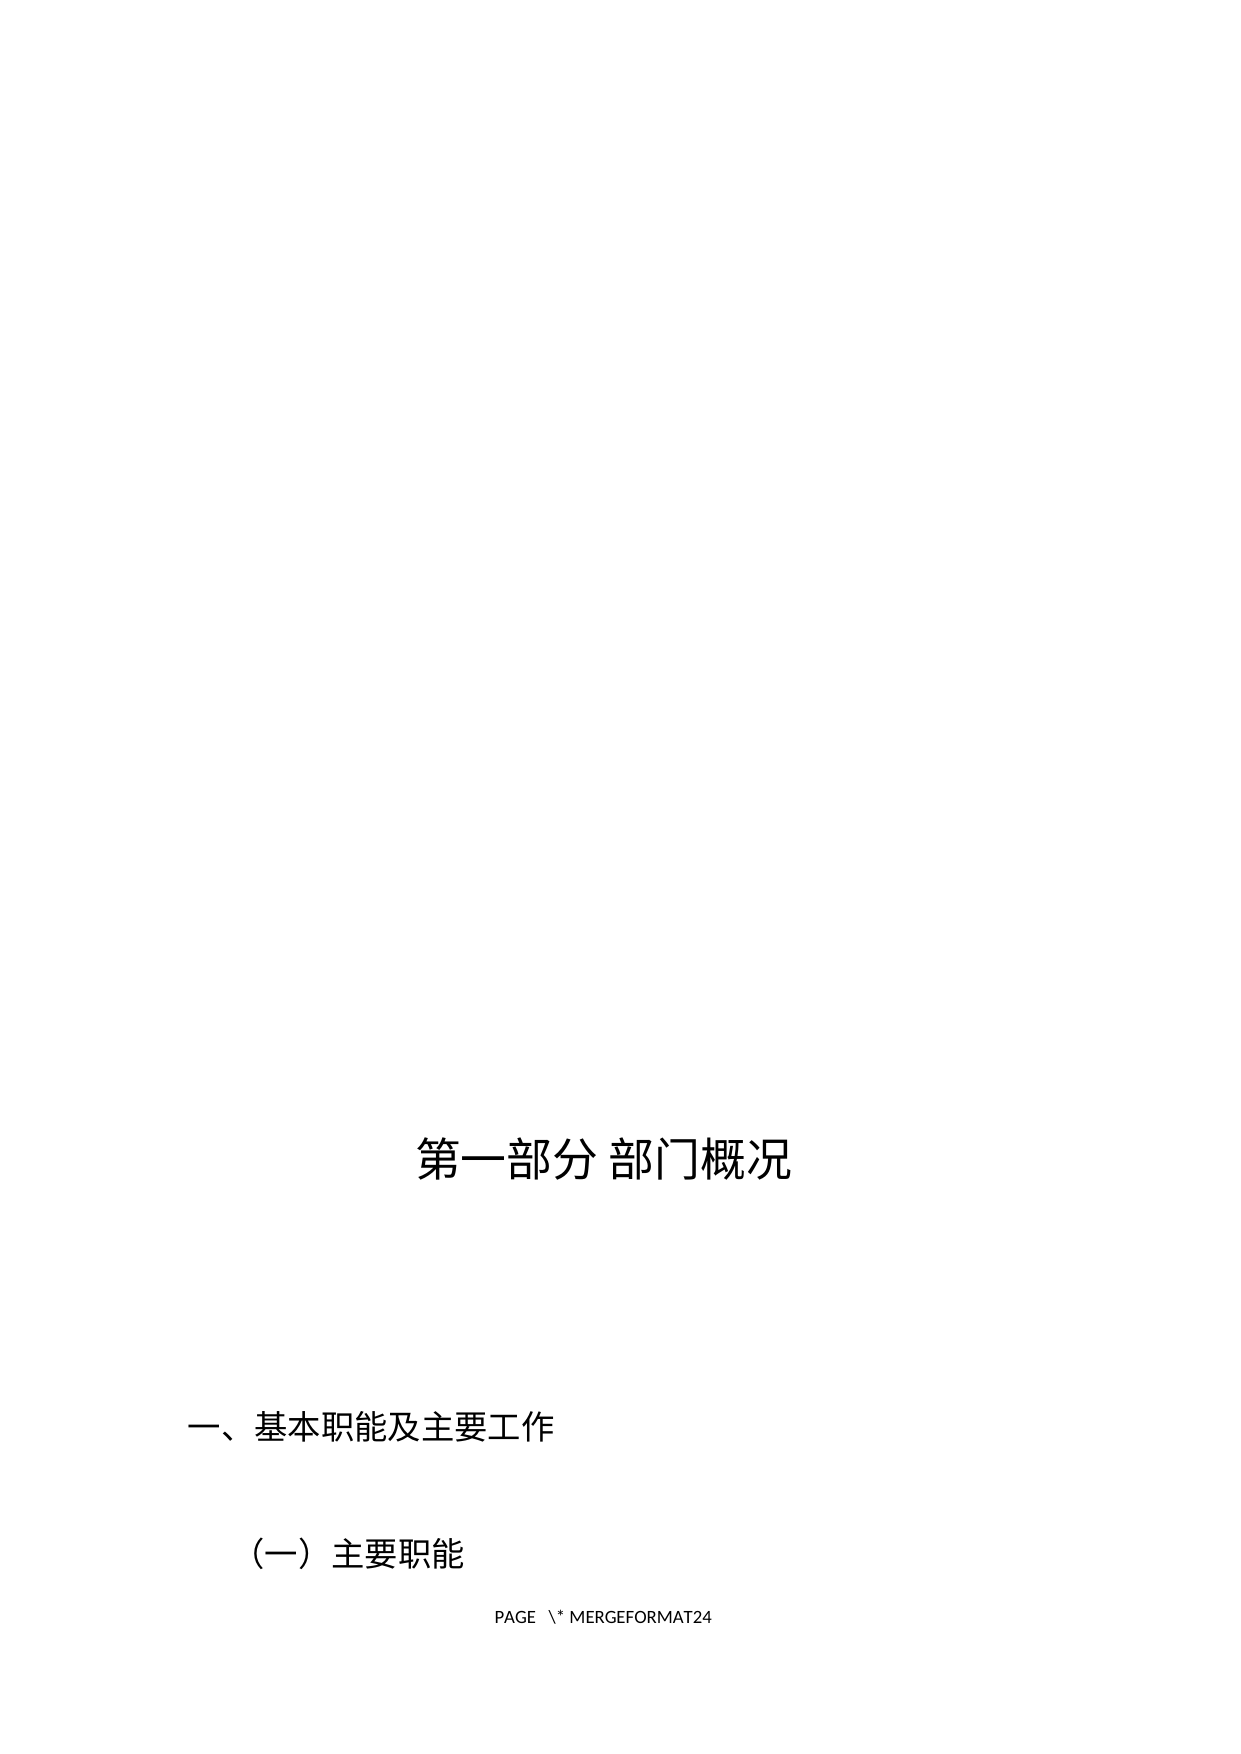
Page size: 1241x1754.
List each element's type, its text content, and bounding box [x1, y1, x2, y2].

text （一）主要职能 [187, 1519, 1019, 1578]
subtitle 一、基本职能及主要工作 [187, 1392, 1019, 1457]
subtitle 部门概况 [187, 1107, 1019, 1205]
